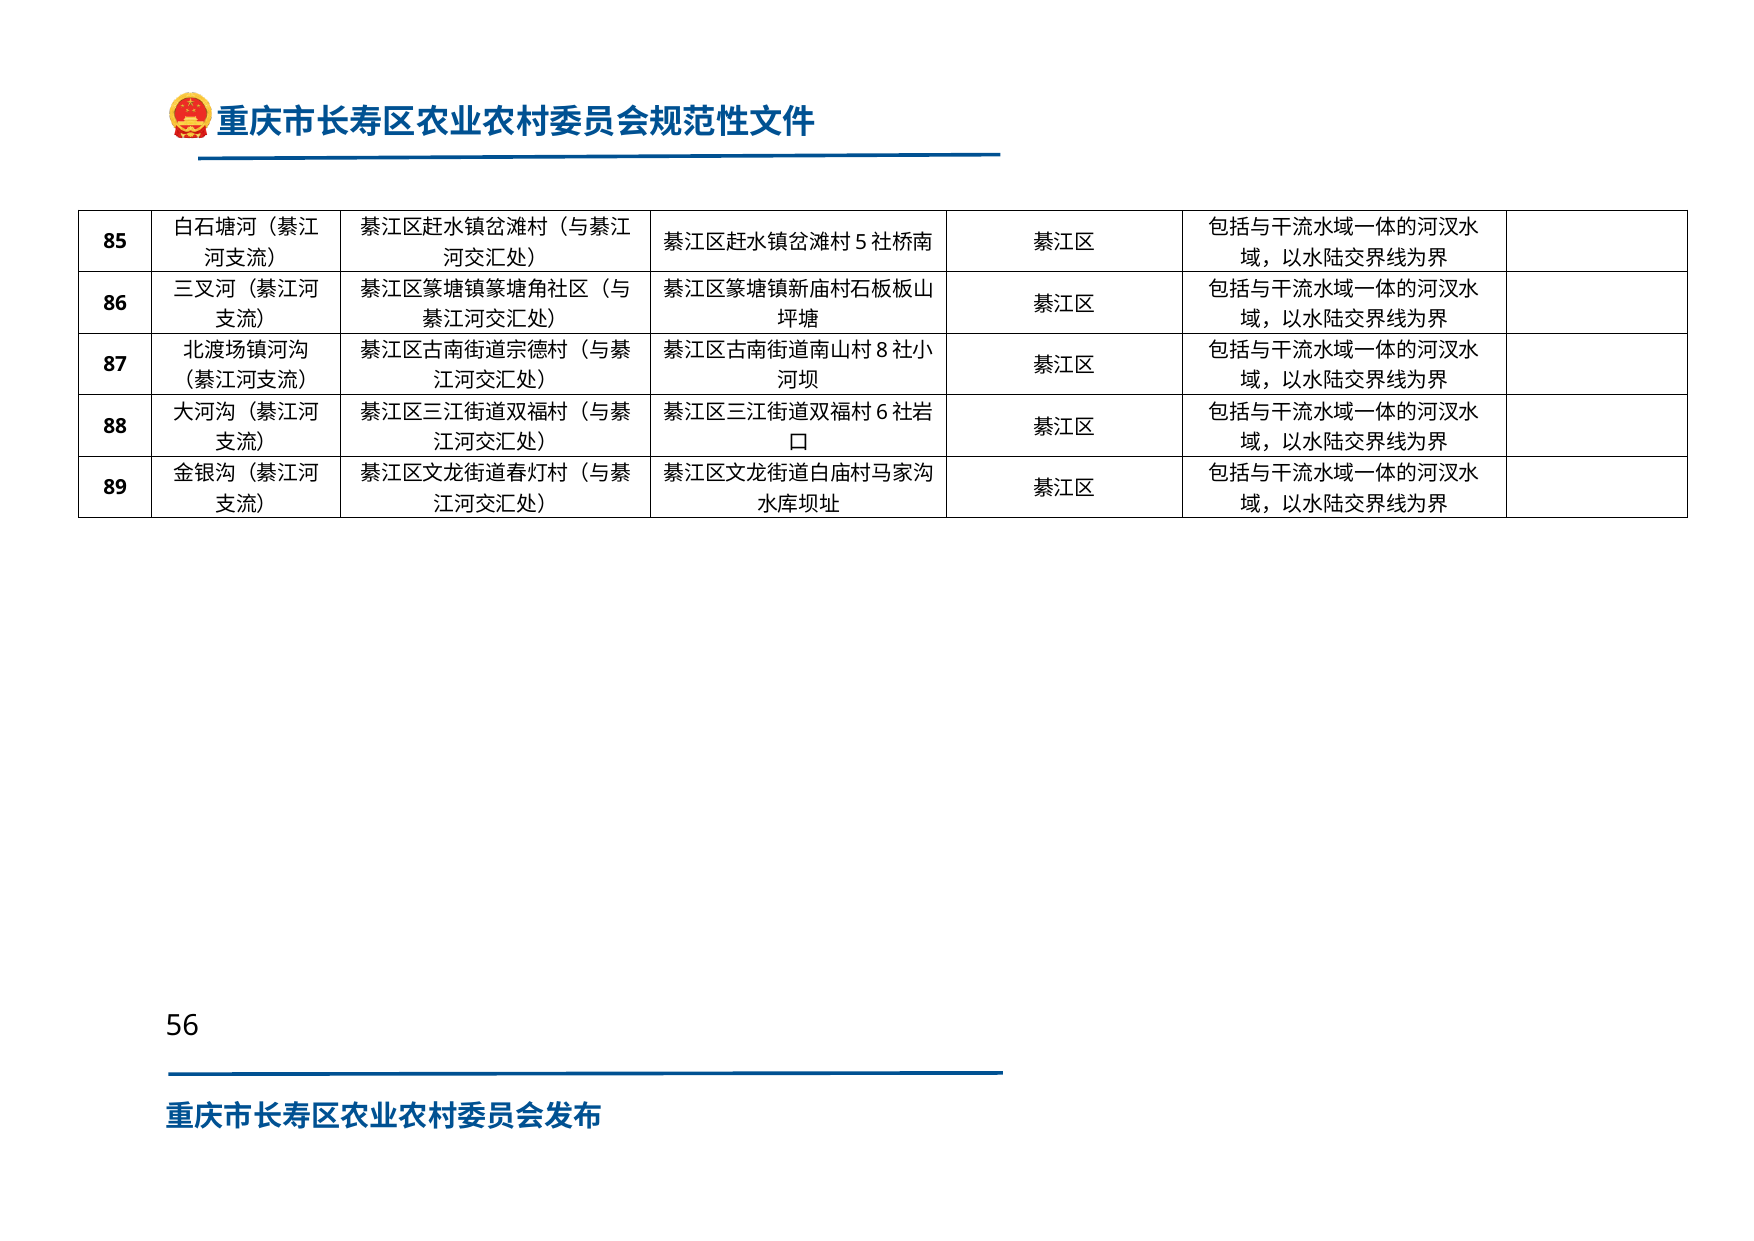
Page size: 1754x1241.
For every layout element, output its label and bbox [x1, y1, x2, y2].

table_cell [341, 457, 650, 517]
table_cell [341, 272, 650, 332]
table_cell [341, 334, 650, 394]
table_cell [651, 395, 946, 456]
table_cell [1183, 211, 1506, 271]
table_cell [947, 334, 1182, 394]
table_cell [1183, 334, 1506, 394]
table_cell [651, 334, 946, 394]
picture [165, 90, 216, 142]
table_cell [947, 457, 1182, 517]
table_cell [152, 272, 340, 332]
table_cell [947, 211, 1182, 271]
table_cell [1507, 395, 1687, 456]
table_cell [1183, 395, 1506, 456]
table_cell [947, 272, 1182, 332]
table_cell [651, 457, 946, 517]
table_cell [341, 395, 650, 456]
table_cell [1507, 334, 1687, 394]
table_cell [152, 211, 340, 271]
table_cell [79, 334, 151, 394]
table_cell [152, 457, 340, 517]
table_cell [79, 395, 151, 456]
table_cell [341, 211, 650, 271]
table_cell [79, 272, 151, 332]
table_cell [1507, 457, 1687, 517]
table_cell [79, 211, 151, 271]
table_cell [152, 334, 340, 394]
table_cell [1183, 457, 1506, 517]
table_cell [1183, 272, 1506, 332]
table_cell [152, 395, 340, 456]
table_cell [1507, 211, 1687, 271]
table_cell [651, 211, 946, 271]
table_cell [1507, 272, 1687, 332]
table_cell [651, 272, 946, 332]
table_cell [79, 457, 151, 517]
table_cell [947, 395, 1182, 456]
